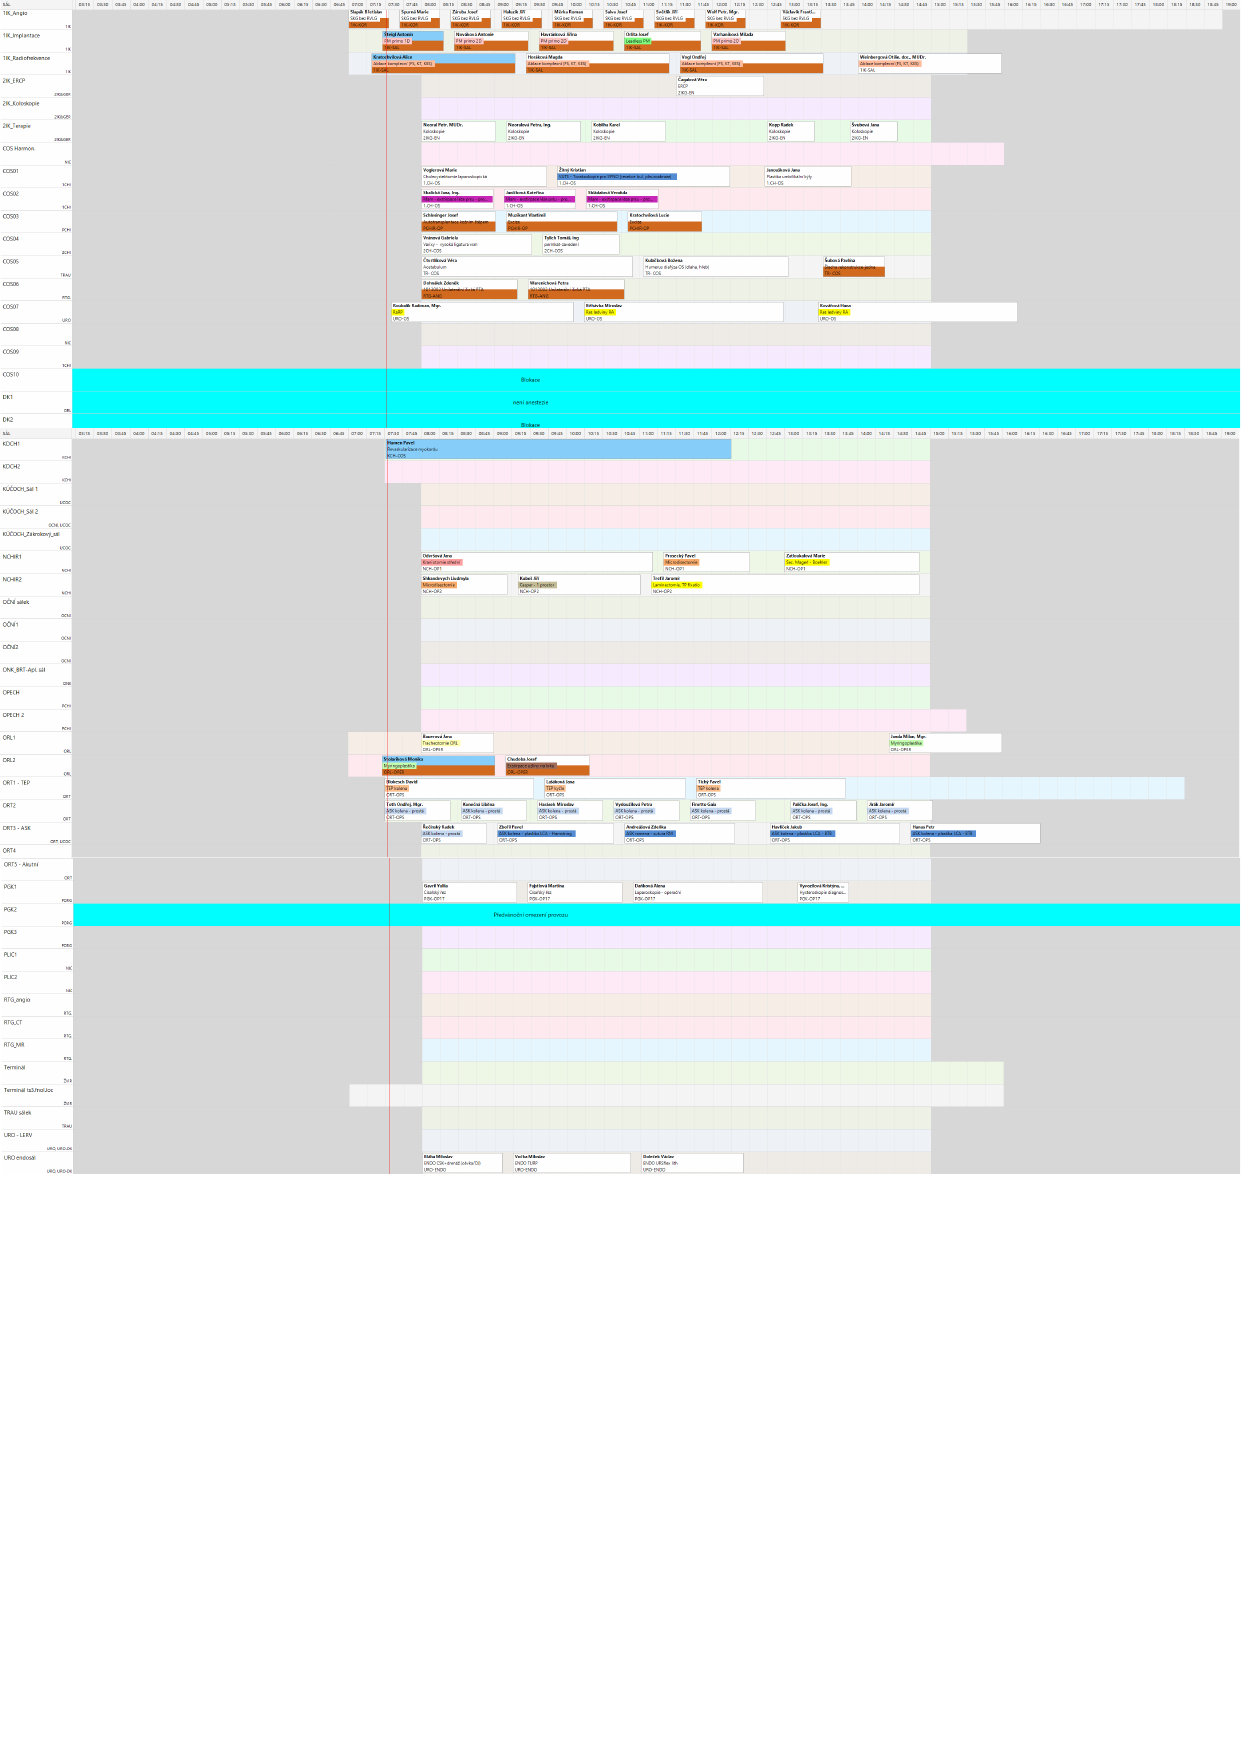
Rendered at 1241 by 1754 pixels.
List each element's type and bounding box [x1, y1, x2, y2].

picture [0, 0, 1241, 1174]
